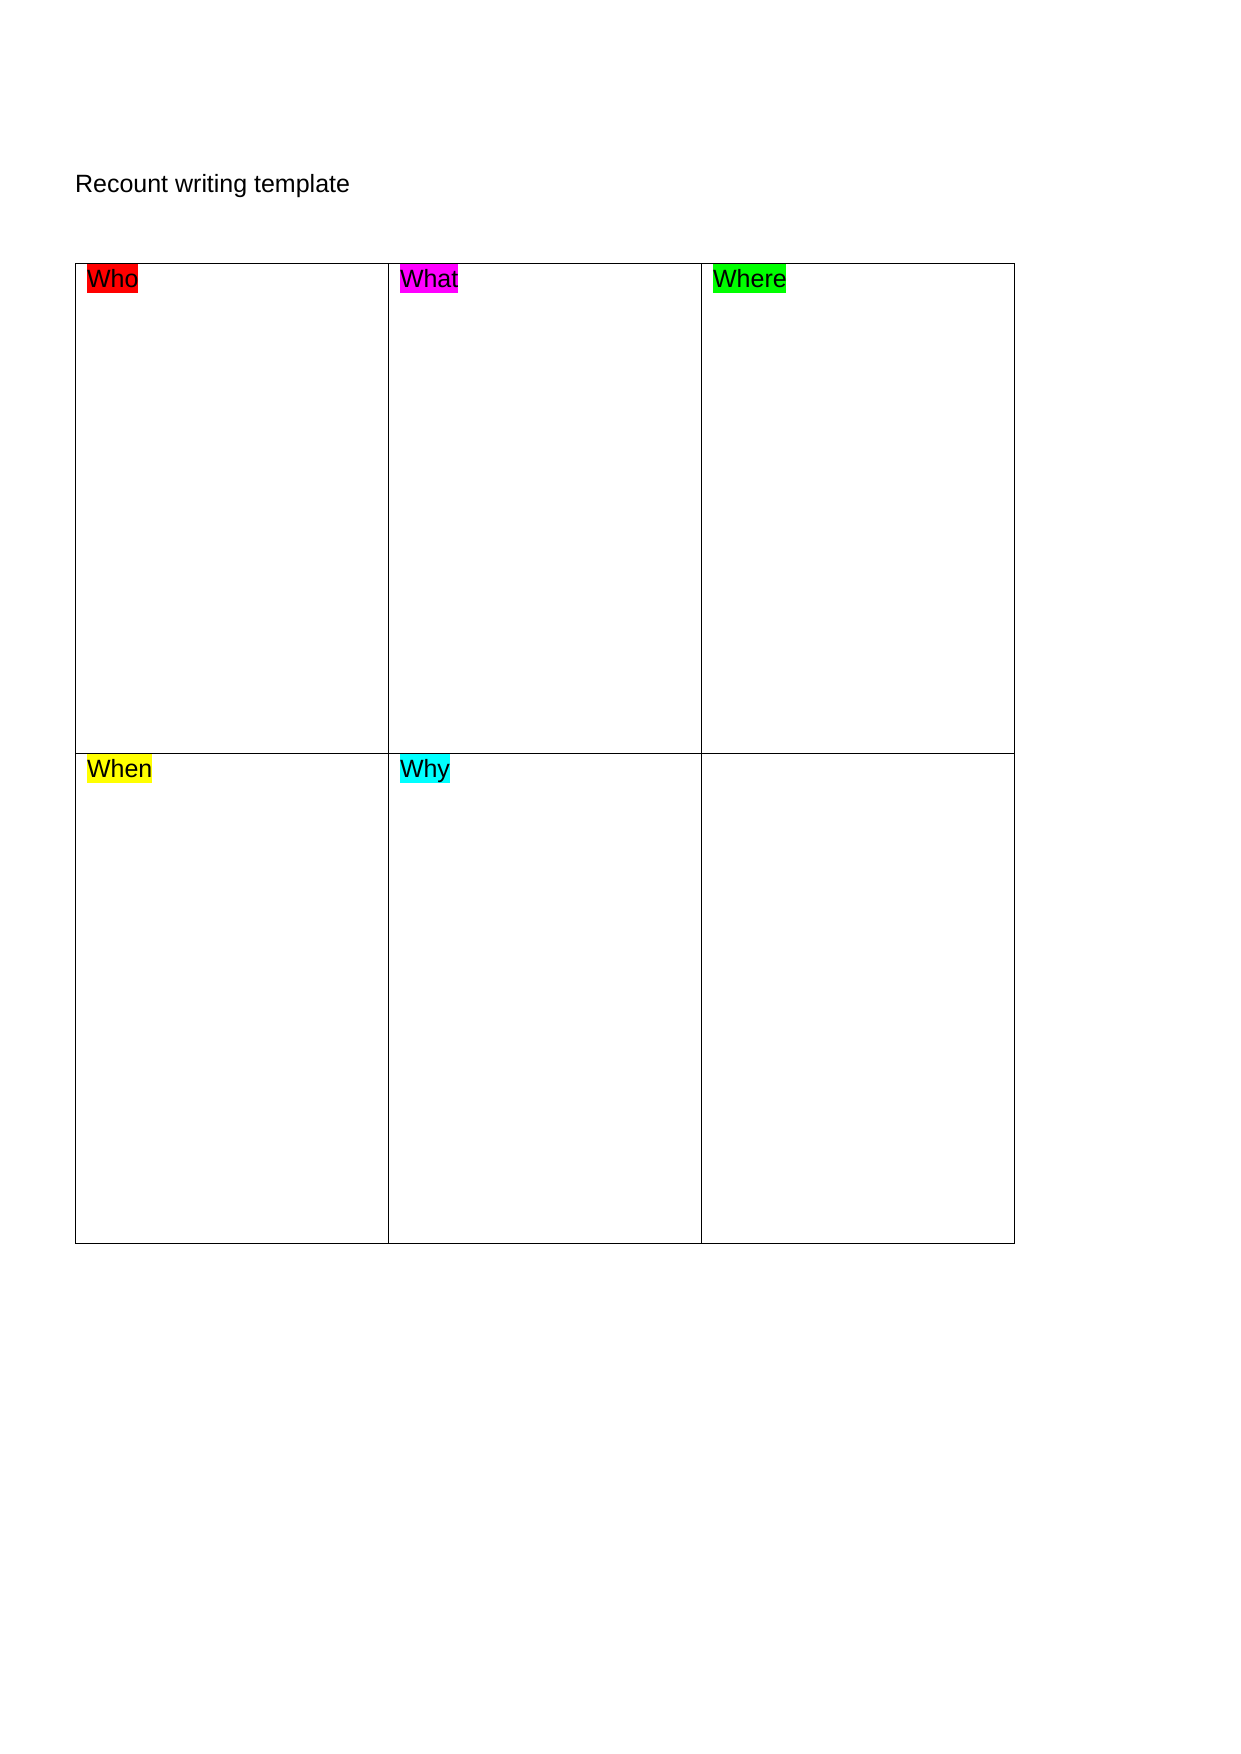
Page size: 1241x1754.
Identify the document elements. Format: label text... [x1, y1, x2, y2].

table_cell Why [389, 754, 701, 1243]
table_cell [702, 754, 1014, 1243]
table_cell When [76, 754, 388, 1243]
table_header What [389, 264, 701, 753]
text Recount writing template [75, 169, 1165, 197]
table_header Where [702, 264, 1014, 753]
table_header Who [76, 264, 388, 753]
